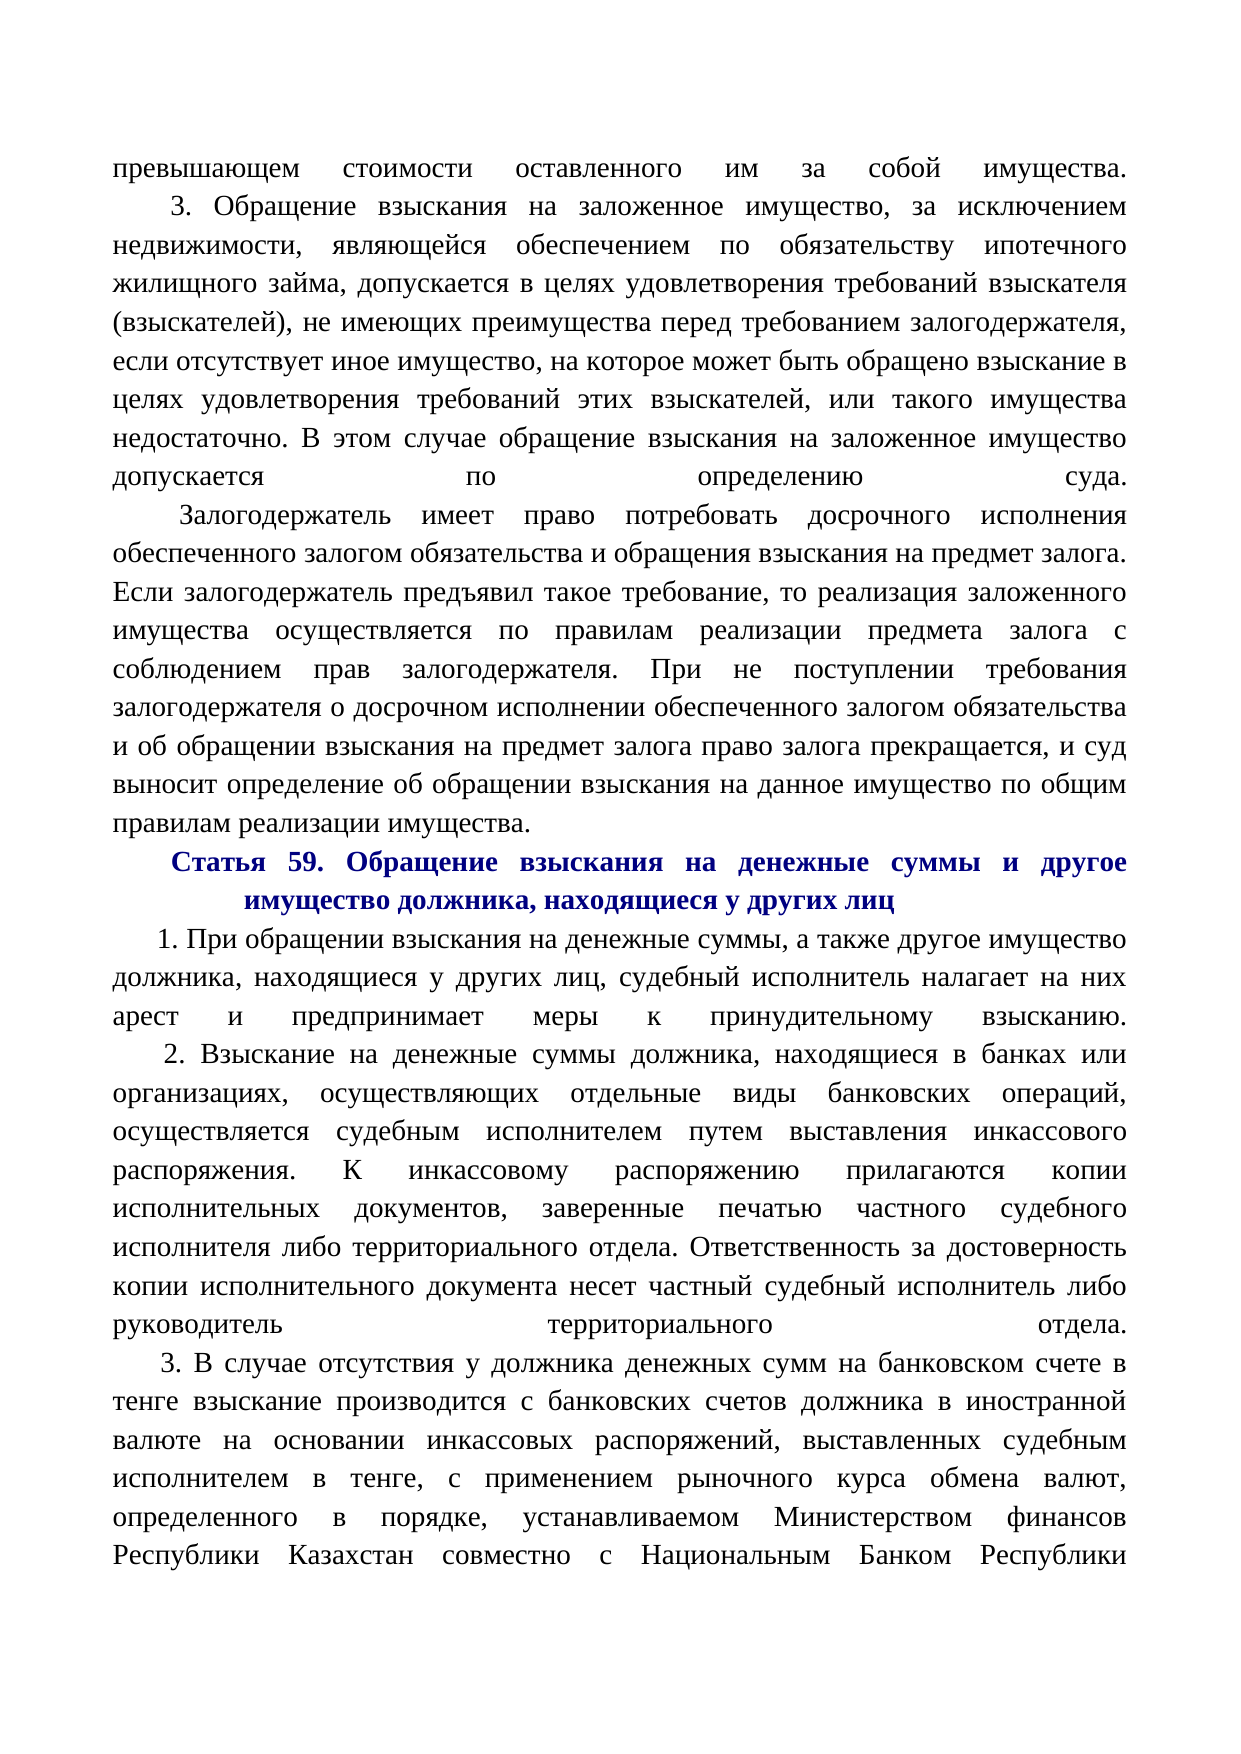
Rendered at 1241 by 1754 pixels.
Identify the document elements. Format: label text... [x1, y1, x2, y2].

text Статья 59. Обращение взыскания на денежные суммы и другое имущество должника, находящиеся у других лиц [112, 844, 1128, 916]
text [112, 150, 1128, 839]
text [112, 921, 1128, 1571]
